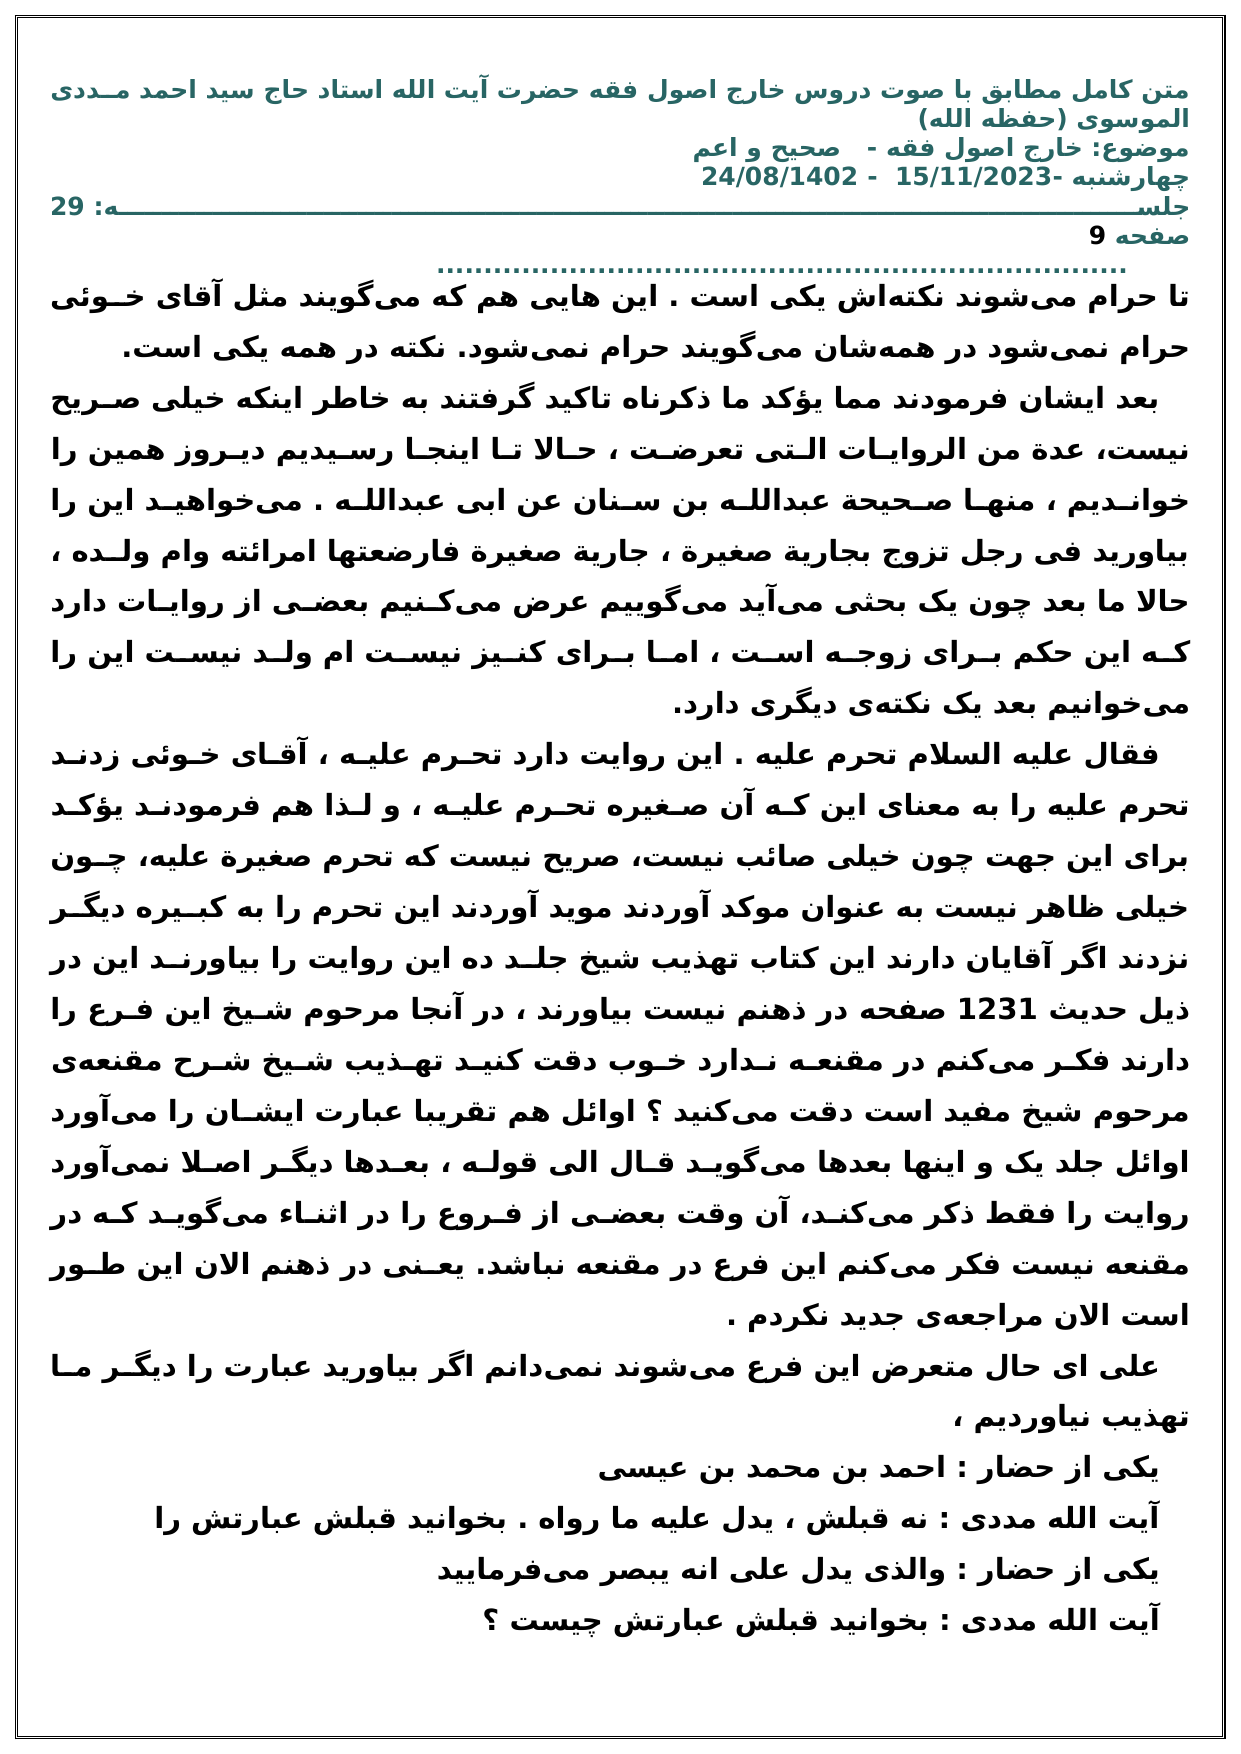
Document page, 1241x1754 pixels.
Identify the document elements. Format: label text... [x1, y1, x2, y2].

text بعد ایشان فرمودند مما یؤکد ما ذکرناه تاکید گرفتند به خاطر اینکه خیلی صریح نیست، عدة من الروایات التی تعرضت ، حالا تا اینجا رسیدیم دیروز همین را خواندیم ، منها صحیحة عبدالله بن سنان عن ابی عبدالله . می‌خواهید این را بیاورید فی رجل تزوج بجاریة صغیرة ، جاریة صغیرة فارضعتها امرائته وام ولده ، حالا ما بعد چون یک بحثی می‌آید می‌گوییم عرض می‌کنیم بعضی از روایات دارد که این حکم برای زوجه است ، اما برای کنیز نیست ام ولد نیست این را می‌خوانیم بعد یک نکته‌ی دیگری دارد. [50, 381, 1190, 721]
text یکی از حضار : والذی یدل علی انه یبصر می‌فرمایید [50, 1553, 1190, 1587]
text علی ای حال متعرض این فرع می‌شوند نمی‌دانم اگر بیاورید عبارت را دیگر ما تهذیب نیاوردیم ، [50, 1349, 1190, 1434]
text فقال علیه السلام تحرم علیه . این روایت دارد تحرم علیه ، آقای خوئی زدند تحرم علیه را به معنای این که آن صغیره تحرم علیه ، و لذا هم فرمودند یؤکد برای این جهت چون خیلی صائب نیست، صریح نیست که تحرم صغیرة علیه، چون خیلی ظاهر نیست به عنوان موکد آوردند موید آوردند این تحرم را به کبیره دیگر نزدند اگر آقایان دارند این کتاب تهذیب شیخ جلد ده این روایت را بیاورند این در ذیل حدیث 1231 صفحه‌ در ذهنم نیست بیاورند ، در آنجا مرحوم شیخ این فرع را دارند فکر می‌کنم در مقنعه ندارد خوب دقت کنید تهذیب شیخ شرح مقنعه‌ی مرحوم شیخ مفید است دقت می‌کنید ؟ اوائل هم تقریبا عبارت ایشان را می‌آورد اوائل جلد یک و اینها بعدها می‌گوید قال الی قوله ، بعدها دیگر اصلا نمی‌آورد روایت را فقط ذکر می‌کند، آن وقت بعضی از فروع را در اثناء می‌گوید که در مقنعه نیست فکر می‌کنم این فرع در مقنعه نباشد. یعنی در ذهنم الان این طور است الان مراجعه‌ی جدید نکردم . [50, 738, 1190, 1332]
text آیت الله مددی : بخوانید قبلش عبارتش چیست ؟ [50, 1603, 1190, 1637]
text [50, 279, 1190, 364]
text آیت الله مددی : نه قبلش ، یدل علیه ما رواه . بخوانید قبلش عبارتش را [50, 1502, 1190, 1536]
text یکی از حضار : احمد بن محمد بن عیسی [50, 1451, 1190, 1485]
